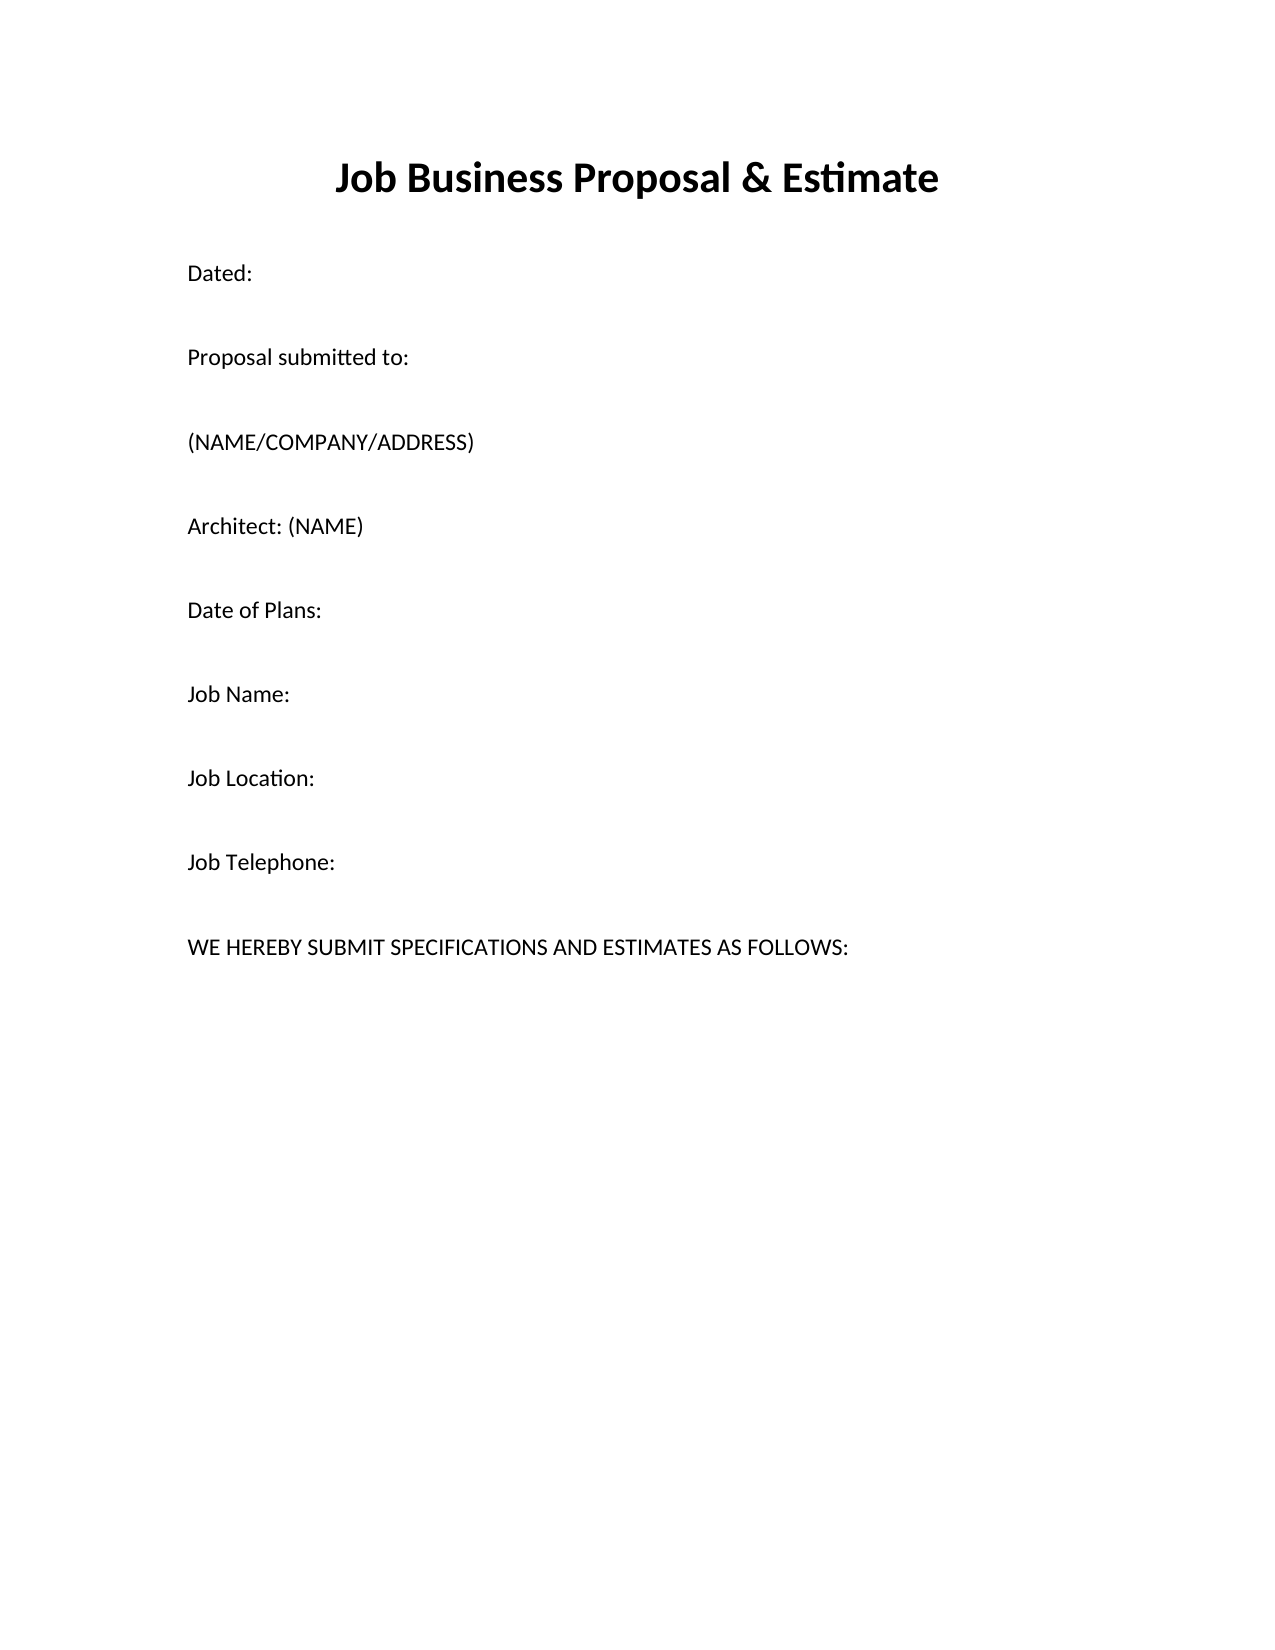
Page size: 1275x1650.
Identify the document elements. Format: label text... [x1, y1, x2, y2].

text WE HEREBY SUBMIT SPECIFICATIONS AND ESTIMATES AS FOLLOWS: [187, 932, 1087, 961]
text (NAME/COMPANY/ADDRESS) [187, 427, 1087, 456]
text Proposal submitted to: [187, 342, 1087, 372]
text Dated: [187, 258, 1087, 288]
text Architect: (NAME) [187, 511, 1087, 540]
subtitle Job Business Proposal & Estimate [187, 150, 1087, 203]
text Job Name: [187, 679, 1087, 708]
text Job Telephone: [187, 847, 1087, 877]
text Job Location: [187, 763, 1087, 793]
text Date of Plans: [187, 595, 1087, 624]
